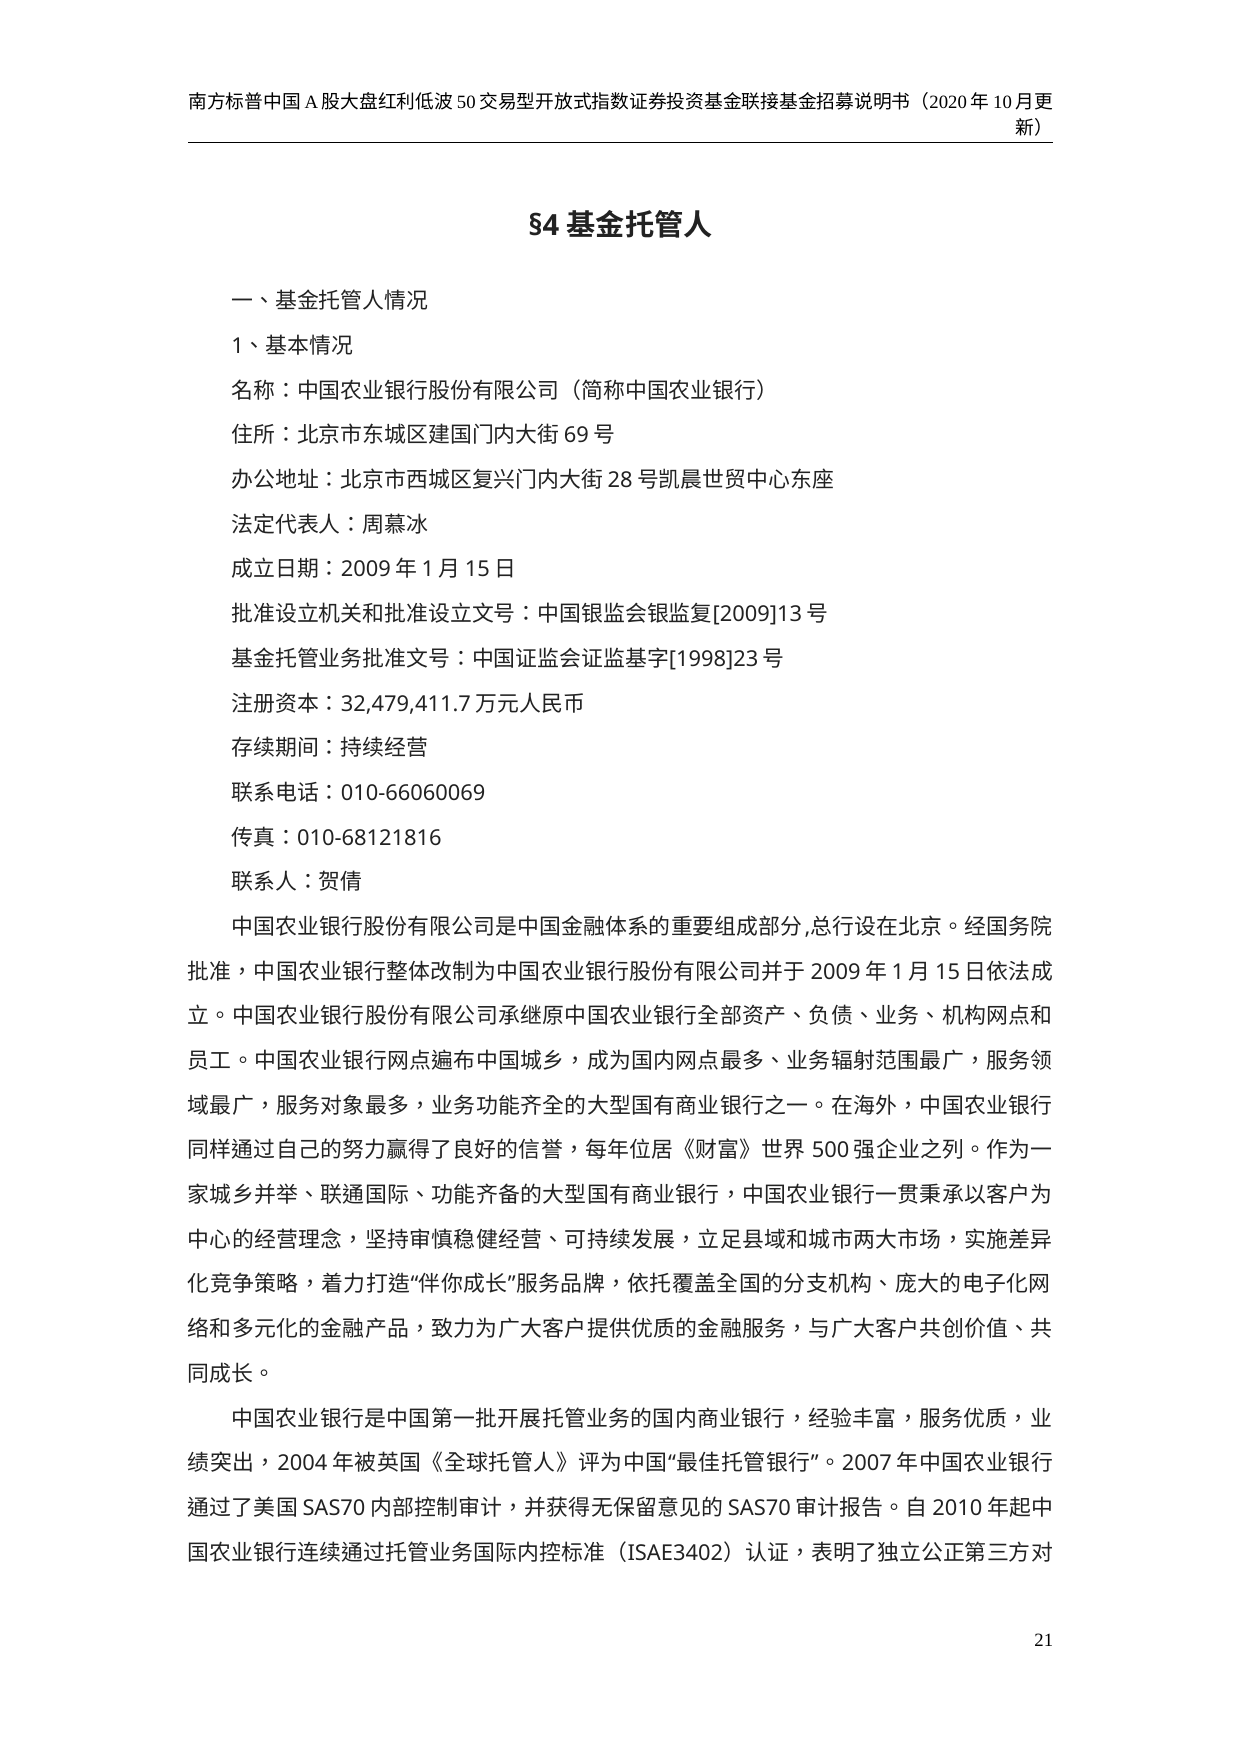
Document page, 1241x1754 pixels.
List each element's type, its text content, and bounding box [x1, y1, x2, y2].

text 基金托管业务批准文号：中国证监会证监基字[1998]23号 [187, 643, 1053, 673]
text 办公地址：北京市西城区复兴门内大街28号凯晨世贸中心东座 [187, 464, 1053, 494]
text 住所：北京市东城区建国门内大街69号 [187, 419, 1053, 449]
text 成立日期：2009年1月15日 [187, 553, 1053, 583]
text 传真：010-68121816 [187, 822, 1053, 851]
text 1、基本情况 [187, 330, 1053, 360]
text 联系人：贺倩 [187, 866, 1053, 896]
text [187, 1402, 1053, 1566]
text 法定代表人：周慕冰 [187, 509, 1053, 538]
text §4 基金托管人 [187, 191, 1053, 256]
text 存续期间：持续经营 [187, 732, 1053, 762]
text 一、基金托管人情况 [187, 285, 1053, 315]
text 名称：中国农业银行股份有限公司（简称中国农业银行） [187, 375, 1053, 404]
text 联系电话：010-66060069 [187, 777, 1053, 807]
text 注册资本：32,479,411.7万元人民币 [187, 687, 1053, 717]
text 中国农业银行股份有限公司是中国金融体系的重要组成部分,总行设在北京。经国务院批准，中国农业银行整体改制为中国农业银行股份有限公司并于2009年1月15日依法成立。中国农业银行股份有限公司承继原中国农业银行全部资产、负债、业务、机构网点和员工。中国农业银行网点遍布中国城乡，成为国内网点最多、业务辐射范围最广，服务领域最广，服务对象最多，业务功能齐全的大型国有商业银行之一。在海外，中国农业银行同样通过自己的努力赢得了良好的信誉，每年位居《财富》世界500强企业之列。作为一家城乡并举、联通国际、功能齐备的大型国有商业银行，中国农业银行一贯秉承以客户为中心的经营理念，坚持审慎稳健经营、可持续发展，立足县域和城市两大市场，实施差异化竞争策略，着力打造“伴你成长”服务品牌，依托覆盖全国的分支机构、庞大的电子化网络和多元化的金融产品，致力为广大客户提供优质的金融服务，与广大客户共创价值、共同成长。 [187, 911, 1053, 1388]
text 批准设立机关和批准设立文号：中国银监会银监复[2009]13号 [187, 598, 1053, 628]
